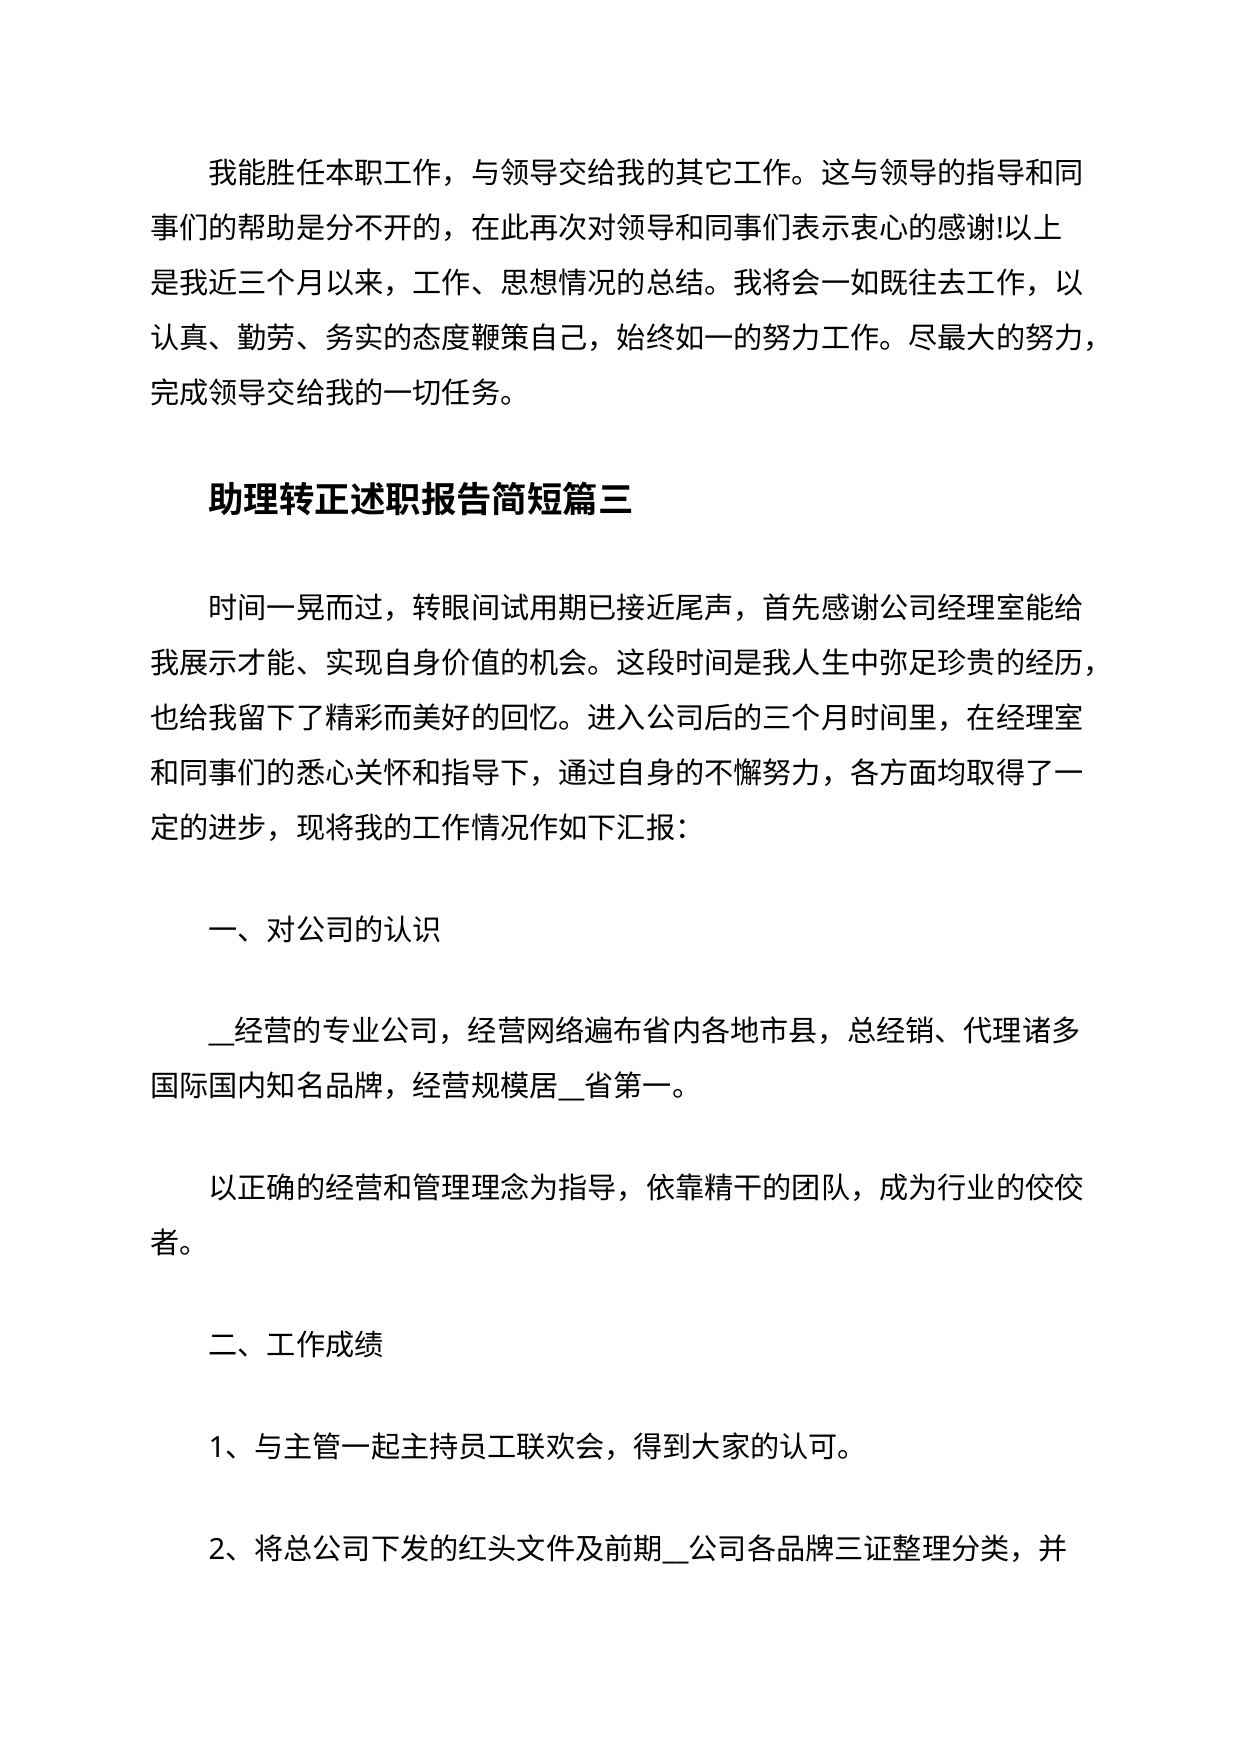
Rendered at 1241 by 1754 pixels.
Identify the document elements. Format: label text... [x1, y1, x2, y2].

text __经营的专业公司，经营网络遍布省内各地市县，总经销、代理诸多国际国内知名品牌，经营规模居__省第一。 [150, 1008, 1090, 1105]
text 二、工作成绩 [150, 1322, 1090, 1364]
text 1、与主管一起主持员工联欢会，得到大家的认可。 [150, 1423, 1090, 1466]
text 以正确的经营和管理理念为指导，依靠精干的团队，成为行业的佼佼者。 [150, 1165, 1090, 1262]
text 一、对公司的认识 [150, 906, 1090, 948]
text 我能胜任本职工作，与领导交给我的其它工作。这与领导的指导和同事们的帮助是分不开的，在此再次对领导和同事们表示衷心的感谢!以上是我近三个月以来，工作、思想情况的总结。我将会一如既往去工作，以认真、勤劳、务实的态度鞭策自己，始终如一的努力工作。尽最大的努力，完成领导交给我的一切任务。 [150, 150, 1090, 412]
text 时间一晃而过，转眼间试用期已接近尾声，首先感谢公司经理室能给我展示才能、实现自身价值的机会。这段时间是我人生中弥足珍贵的经历，也给我留下了精彩而美好的回忆。进入公司后的三个月时间里，在经理室和同事们的悉心关怀和指导下，通过自身的不懈努力，各方面均取得了一定的进步，现将我的工作情况作如下汇报： [150, 585, 1090, 847]
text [150, 1525, 1090, 1568]
text 助理转正述职报告简短篇三 [150, 471, 1090, 523]
